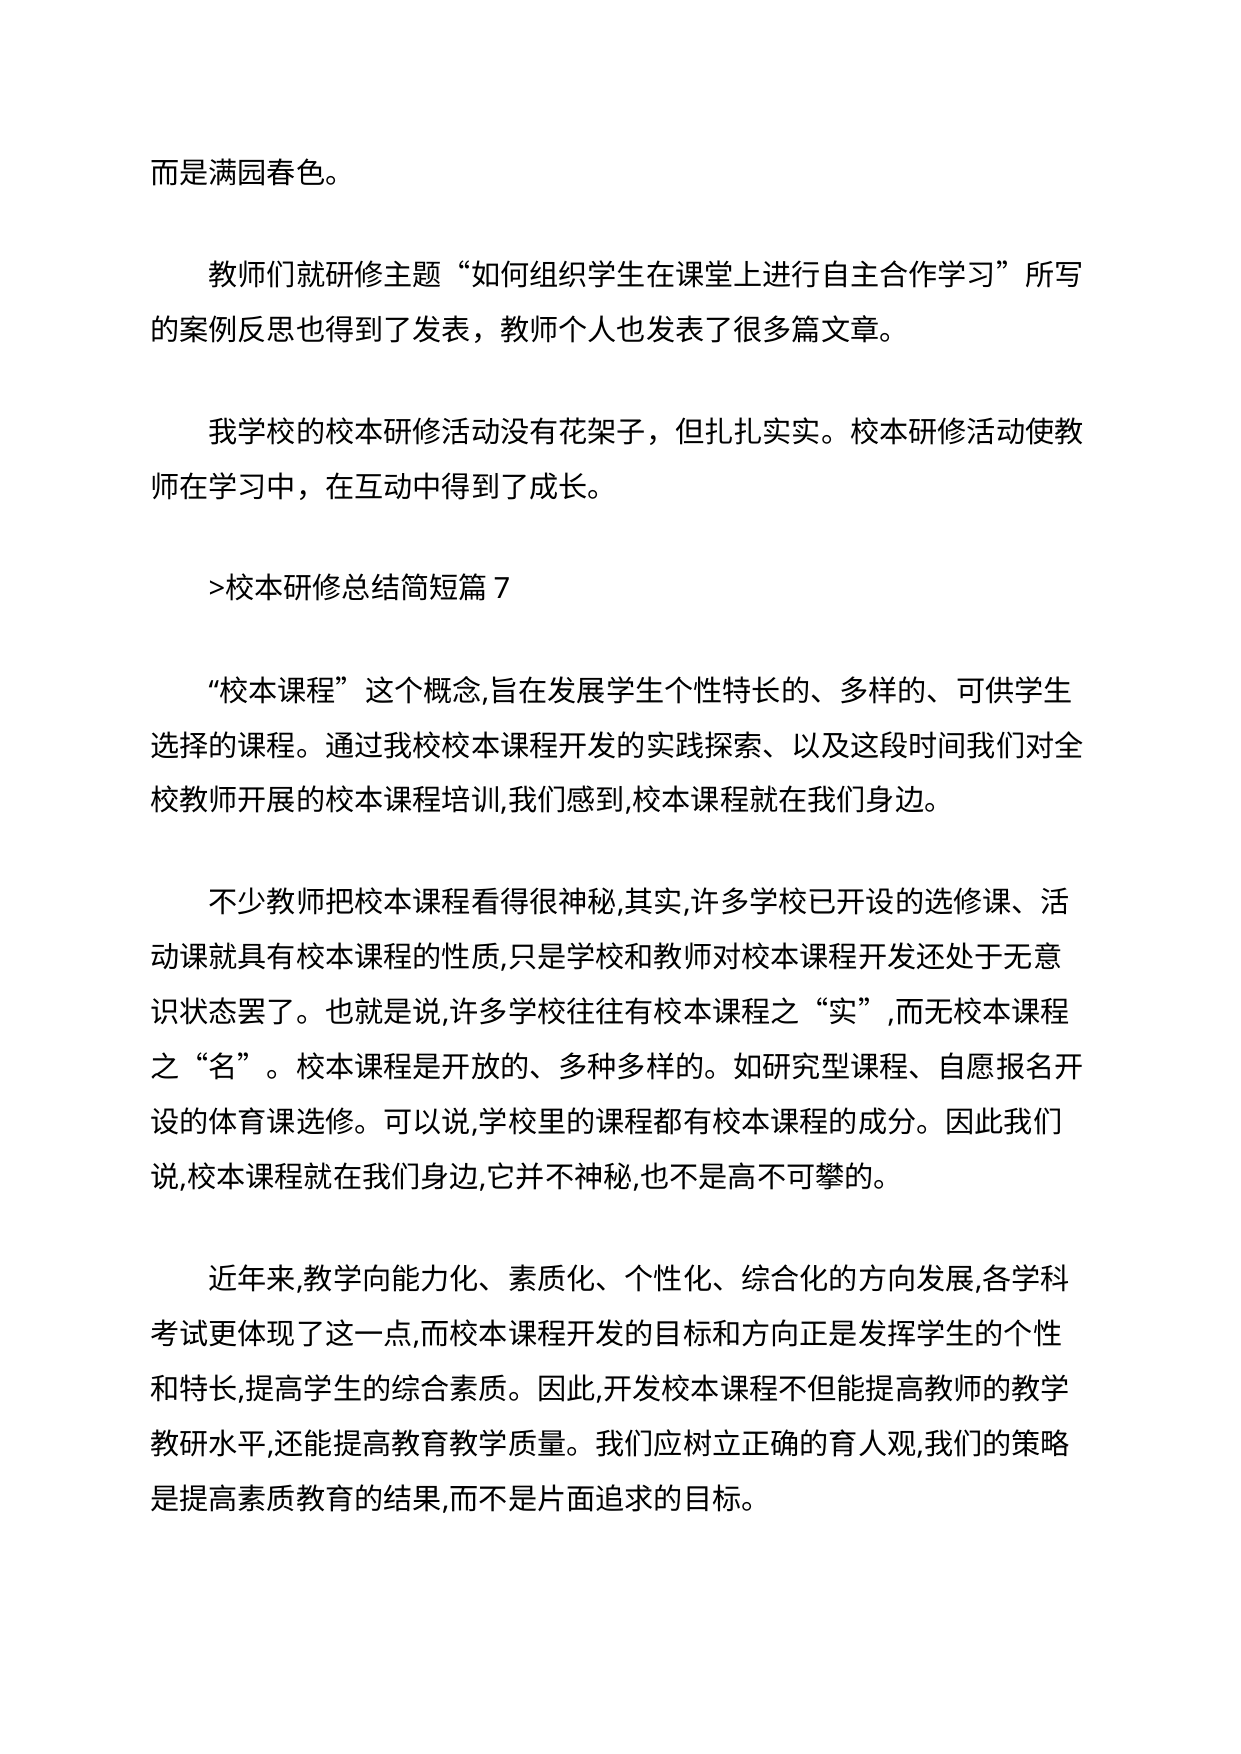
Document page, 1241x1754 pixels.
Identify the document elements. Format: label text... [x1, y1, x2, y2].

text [150, 150, 1090, 192]
text “校本课程”这个概念,旨在发展学生个性特长的、多样的、可供学生选择的课程。通过我校校本课程开发的实践探索、以及这段时间我们对全校教师开展的校本课程培训,我们感到,校本课程就在我们身边。 [150, 667, 1090, 819]
text 近年来,教学向能力化、素质化、个性化、综合化的方向发展,各学科考试更体现了这一点,而校本课程开发的目标和方向正是发挥学生的个性和特长,提高学生的综合素质。因此,开发校本课程不但能提高教师的教学教研水平,还能提高教育教学质量。我们应树立正确的育人观,我们的策略是提高素质教育的结果,而不是片面追求的目标。 [150, 1256, 1090, 1518]
text 我学校的校本研修活动没有花架子，但扎扎实实。校本研修活动使教师在学习中，在互动中得到了成长。 [150, 408, 1090, 506]
text 不少教师把校本课程看得很神秘,其实,许多学校已开设的选修课、活动课就具有校本课程的性质,只是学校和教师对校本课程开发还处于无意识状态罢了。也就是说,许多学校往往有校本课程之“实”,而无校本课程之“名”。校本课程是开放的、多种多样的。如研究型课程、自愿报名开设的体育课选修。可以说,学校里的课程都有校本课程的成分。因此我们说,校本课程就在我们身边,它并不神秘,也不是高不可攀的。 [150, 879, 1090, 1196]
text 教师们就研修主题“如何组织学生在课堂上进行自主合作学习”所写的案例反思也得到了发表，教师个人也发表了很多篇文章。 [150, 252, 1090, 349]
text >校本研修总结简短篇7 [150, 565, 1090, 607]
